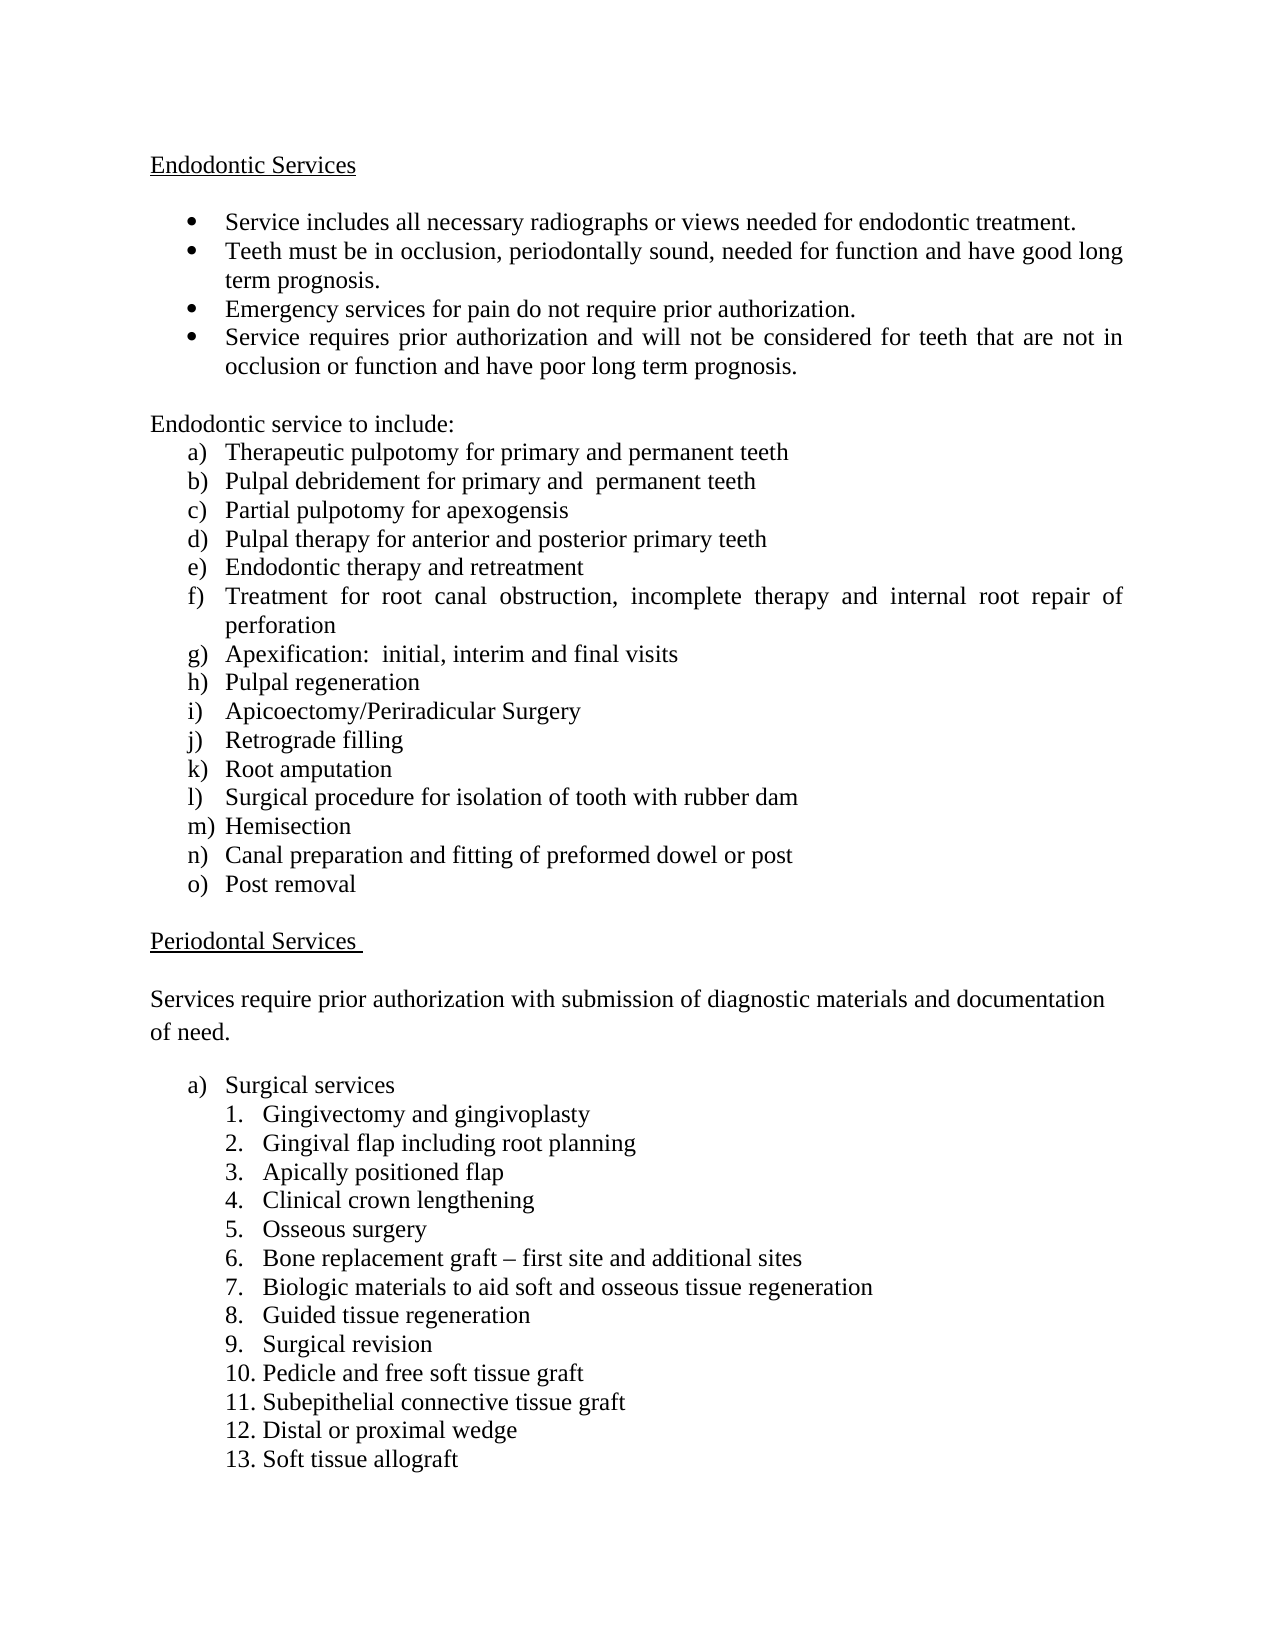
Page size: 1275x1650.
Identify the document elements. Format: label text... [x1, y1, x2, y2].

list Endodontic therapy and retreatment [187, 552, 1125, 581]
text Endodontic Services [150, 150, 1125, 179]
list Partial pulpotomy for apexogensis [187, 495, 1125, 524]
list Canal preparation and fitting of preformed dowel or post [187, 840, 1125, 869]
list Distal or proximal wedge [225, 1416, 1125, 1444]
text Endodontic service to include: [150, 409, 1125, 437]
list Apexification: initial, interim and final visits [187, 639, 1125, 667]
list Teeth must be in occlusion, periodontally sound, needed for function and have good long term prognosis. [187, 236, 1125, 294]
list Pulpal therapy for anterior and posterior primary teeth [187, 524, 1125, 552]
list Pulpal debridement for primary and permanent teeth [187, 466, 1125, 495]
list Surgical procedure for isolation of tooth with rubber dam [187, 782, 1125, 811]
list Surgical revision [225, 1329, 1125, 1358]
list Emergency services for pain do not require prior authorization. [187, 294, 1125, 322]
list Gingival flap including root planning [225, 1128, 1125, 1157]
list Subepithelial connective tissue graft [225, 1387, 1125, 1416]
list Gingivectomy and gingivoplasty [225, 1099, 1125, 1128]
list Retrograde filling [187, 725, 1125, 754]
list Guided tissue regeneration [225, 1301, 1125, 1329]
list Pulpal regeneration [187, 667, 1125, 696]
list Service requires prior authorization and will not be considered for teeth that are not in occlusion or function and have poor long term prognosis. [187, 322, 1125, 380]
list Surgical services [187, 1071, 1125, 1099]
list Root amputation [187, 754, 1125, 782]
list Biologic materials to aid soft and osseous tissue regeneration [225, 1272, 1125, 1301]
list Hemisection [187, 811, 1125, 840]
list Apicoectomy/Periradicular Surgery [187, 696, 1125, 725]
list Therapeutic pulpotomy for primary and permanent teeth [187, 437, 1125, 466]
list Treatment for root canal obstruction, incomplete therapy and internal root repair of perforation [187, 581, 1125, 639]
list Clinical crown lengthening [225, 1186, 1125, 1214]
list Osseous surgery [225, 1214, 1125, 1243]
text Services require prior authorization with submission of diagnostic materials and documentation of need. [150, 984, 1125, 1046]
list Apically positioned flap [225, 1157, 1125, 1186]
list Soft tissue allograft [225, 1444, 1125, 1473]
list Bone replacement graft – first site and additional sites [225, 1243, 1125, 1272]
list Service includes all necessary radiographs or views needed for endodontic treatment. [187, 207, 1125, 236]
text Periodontal Services [150, 926, 1125, 955]
list Post removal [187, 869, 1125, 897]
list Pedicle and free soft tissue graft [225, 1358, 1125, 1387]
